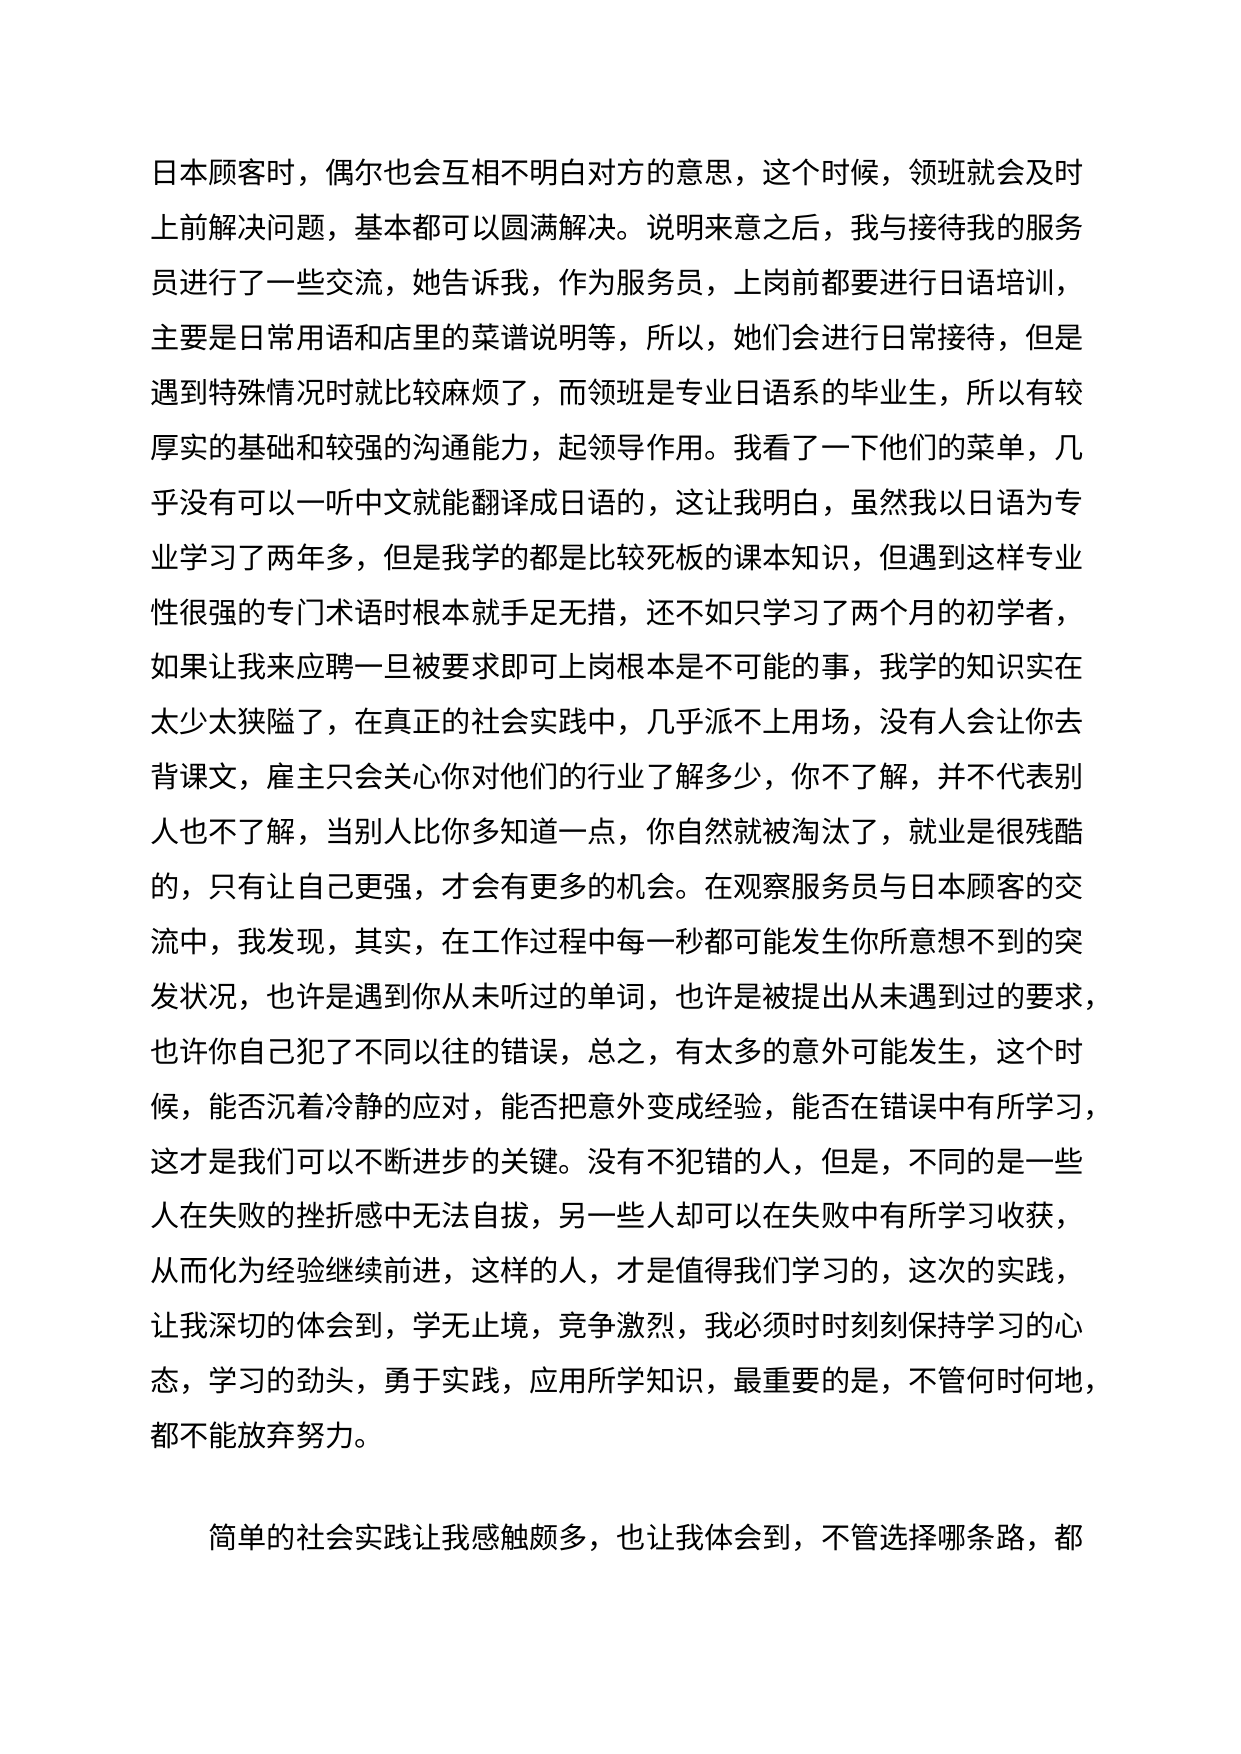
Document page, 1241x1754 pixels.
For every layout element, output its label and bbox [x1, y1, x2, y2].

text [150, 150, 1090, 1455]
text [150, 1514, 1090, 1557]
